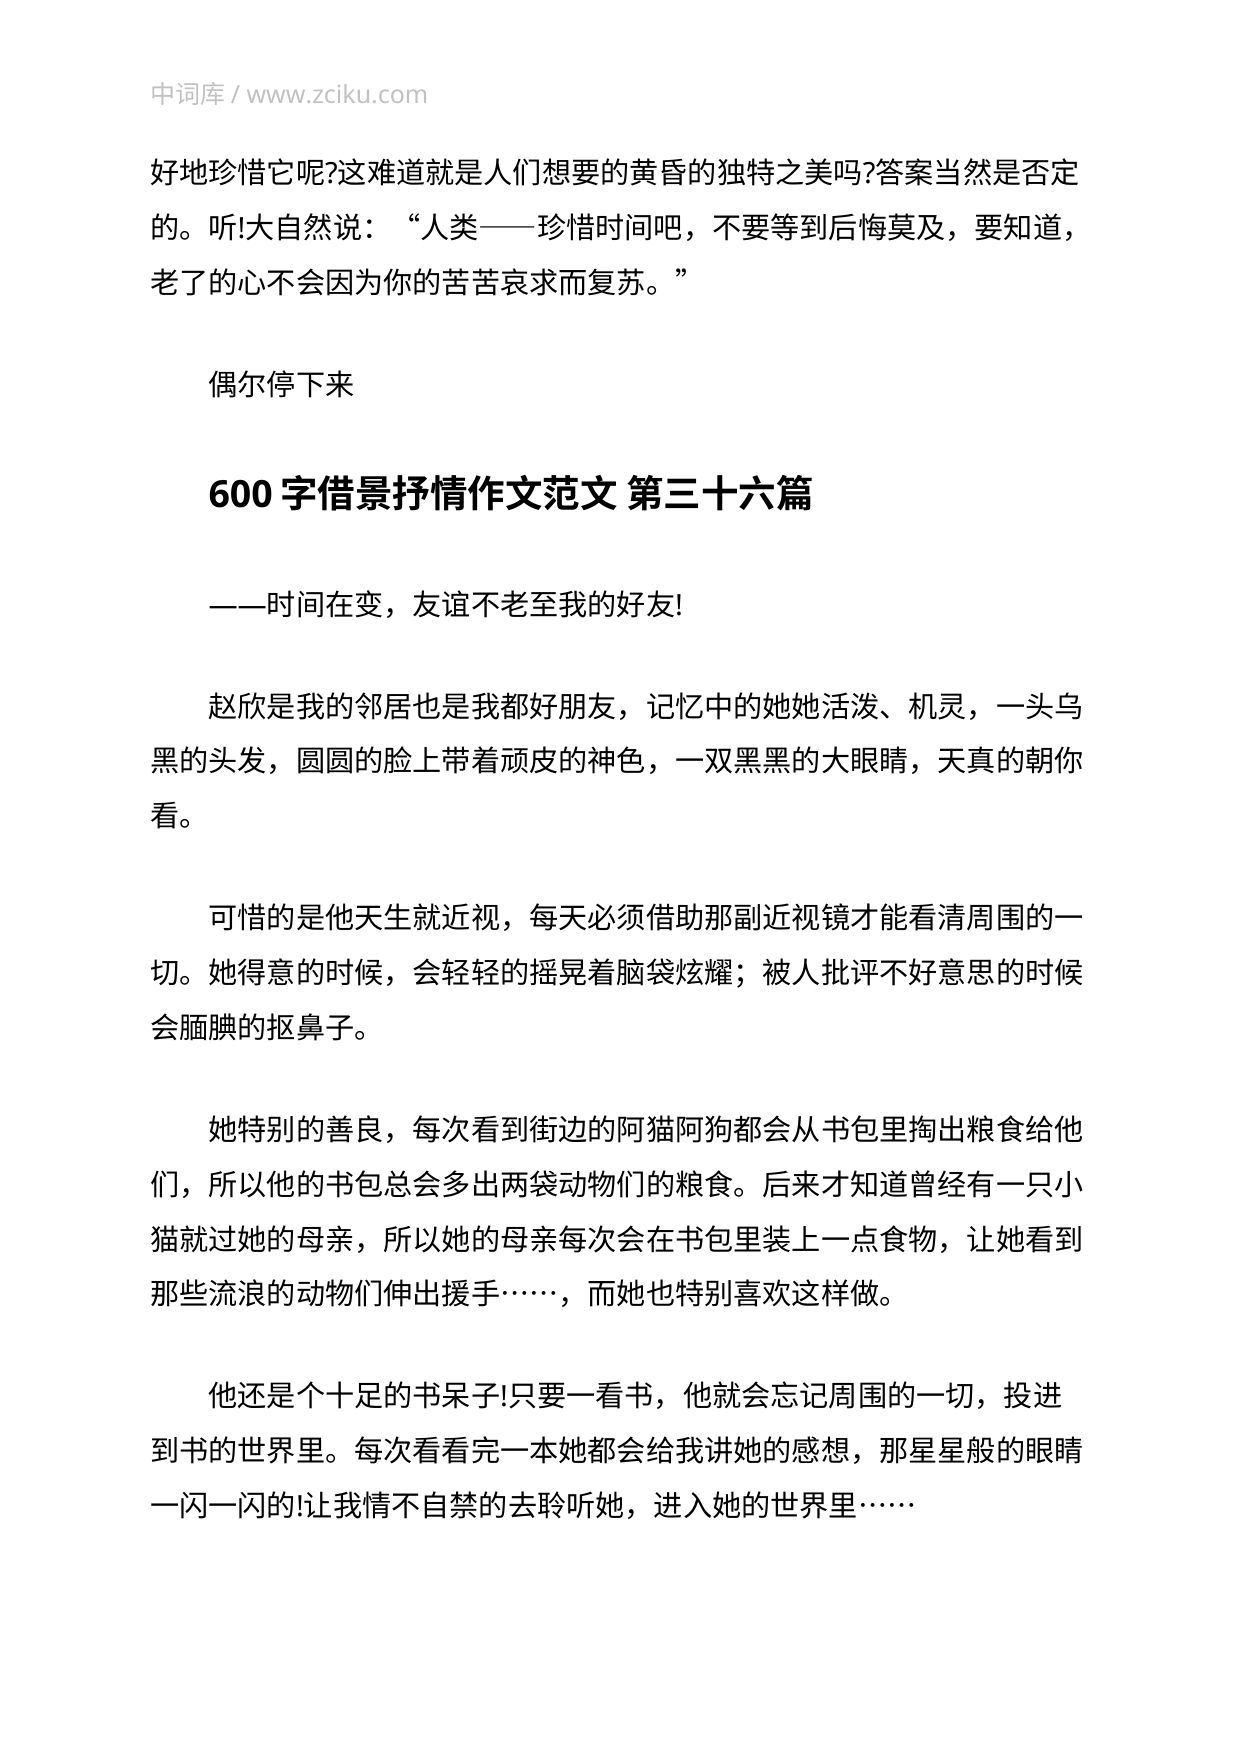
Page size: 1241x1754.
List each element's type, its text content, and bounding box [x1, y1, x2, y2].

text 600字借景抒情作文范文 第三十六篇 [150, 463, 1090, 518]
text 她特别的善良，每次看到街边的阿猫阿狗都会从书包里掏出粮食给他们，所以他的书包总会多出两袋动物们的粮食。后来才知道曾经有一只小猫就过她的母亲，所以她的母亲每次会在书包里装上一点食物，让她看到那些流浪的动物们伸出援手……，而她也特别喜欢这样做。 [150, 1106, 1090, 1313]
text ——时间在变，友谊不老至我的好友! [150, 581, 1090, 623]
text 可惜的是他天生就近视，每天必须借助那副近视镜才能看清周围的一切。她得意的时候，会轻轻的摇晃着脑袋炫耀；被人批评不好意思的时候会腼腆的抠鼻子。 [150, 895, 1090, 1047]
text 他还是个十足的书呆子!只要一看书，他就会忘记周围的一切，投进到书的世界里。每次看看完一本她都会给我讲她的感想，那星星般的眼睛一闪一闪的!让我情不自禁的去聆听她，进入她的世界里…… [150, 1373, 1090, 1525]
text 赵欣是我的邻居也是我都好朋友，记忆中的她她活泼、机灵，一头乌黑的头发，圆圆的脸上带着顽皮的神色，一双黑黑的大眼睛，天真的朝你看。 [150, 683, 1090, 835]
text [150, 150, 1090, 302]
text 偶尔停下来 [150, 362, 1090, 404]
